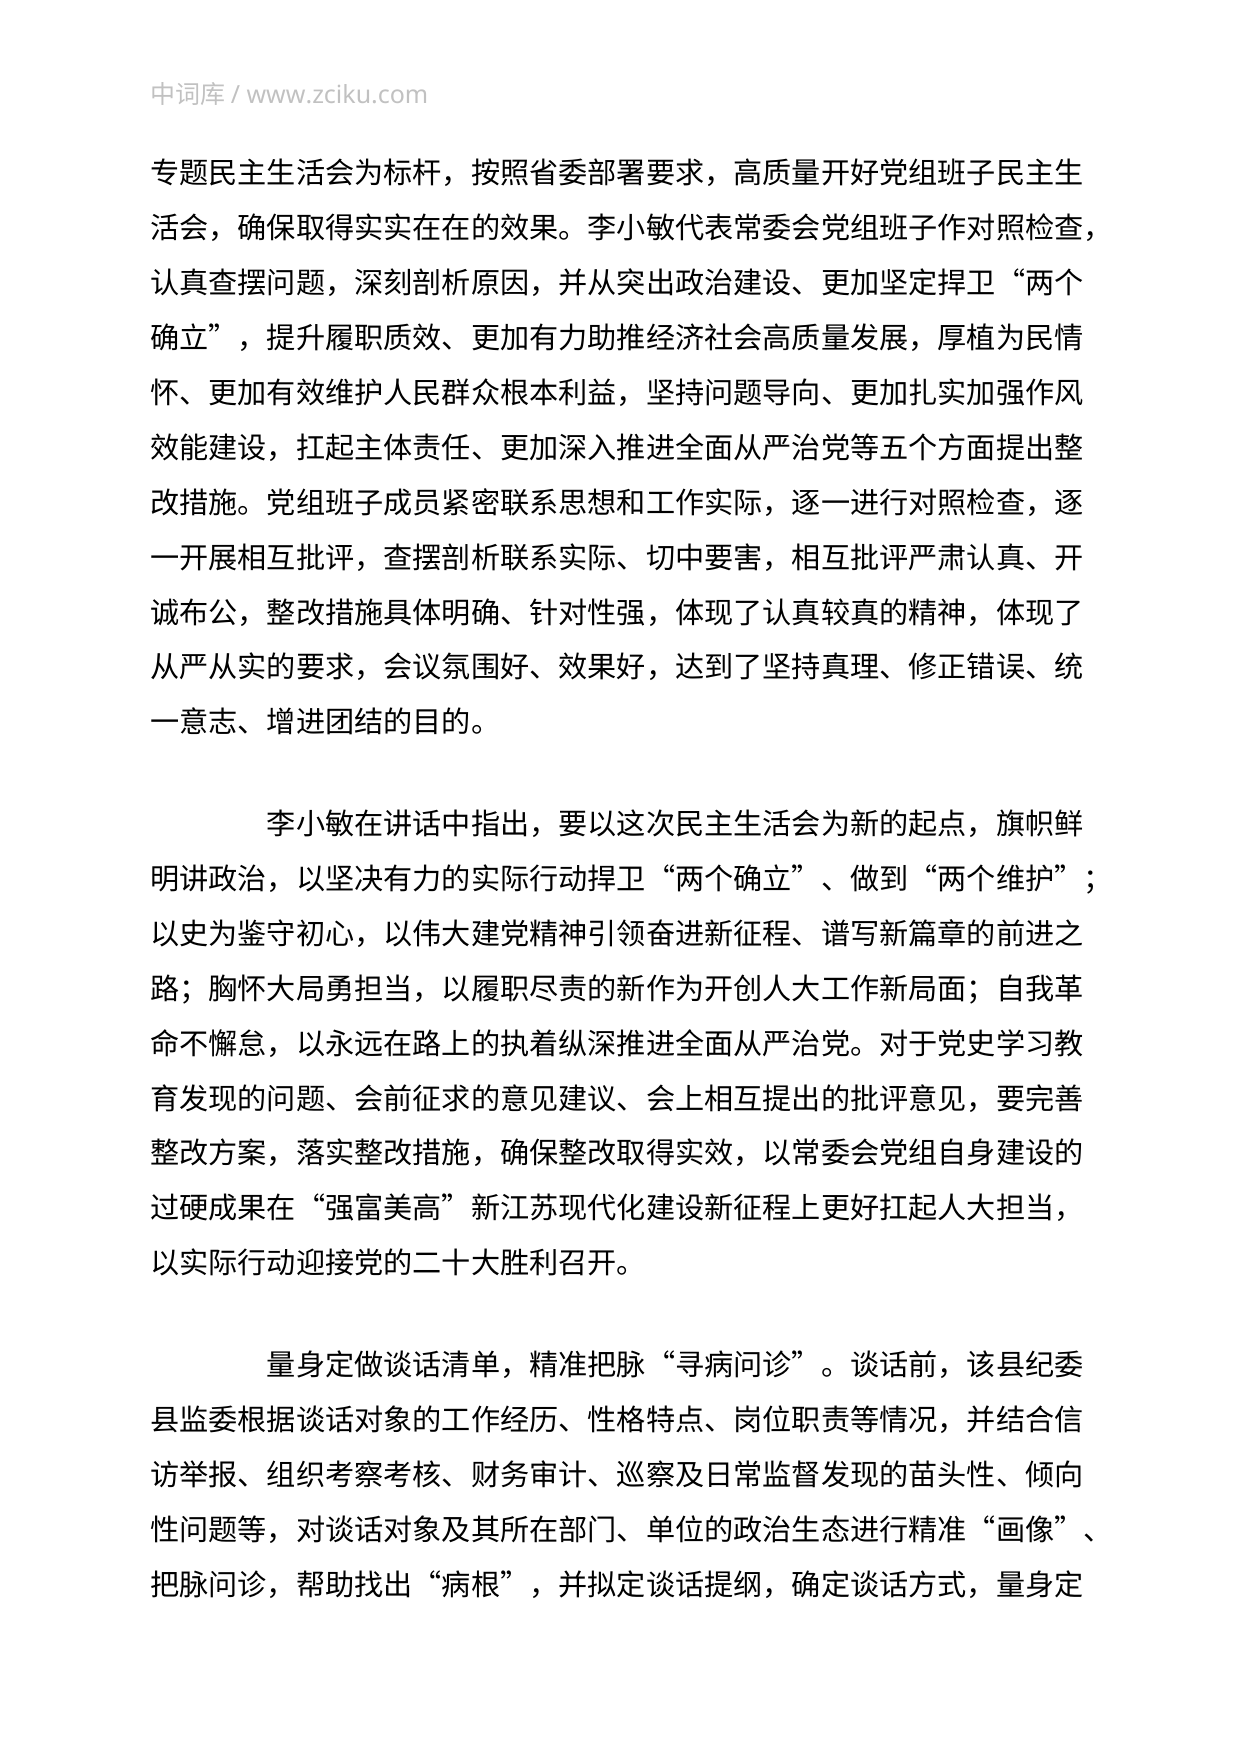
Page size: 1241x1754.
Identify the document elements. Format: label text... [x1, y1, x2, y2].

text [150, 150, 1090, 741]
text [150, 1342, 1090, 1603]
text 李小敏在讲话中指出，要以这次民主生活会为新的起点，旗帜鲜明讲政治，以坚决有力的实际行动捍卫“两个确立”、做到“两个维护”；以史为鉴守初心，以伟大建党精神引领奋进新征程、谱写新篇章的前进之路；胸怀大局勇担当，以履职尽责的新作为开创人大工作新局面；自我革命不懈怠，以永远在路上的执着纵深推进全面从严治党。对于党史学习教育发现的问题、会前征求的意见建议、会上相互提出的批评意见，要完善整改方案，落实整改措施，确保整改取得实效，以常委会党组自身建设的过硬成果在“强富美高”新江苏现代化建设新征程上更好扛起人大担当，以实际行动迎接党的二十大胜利召开。 [150, 801, 1090, 1282]
